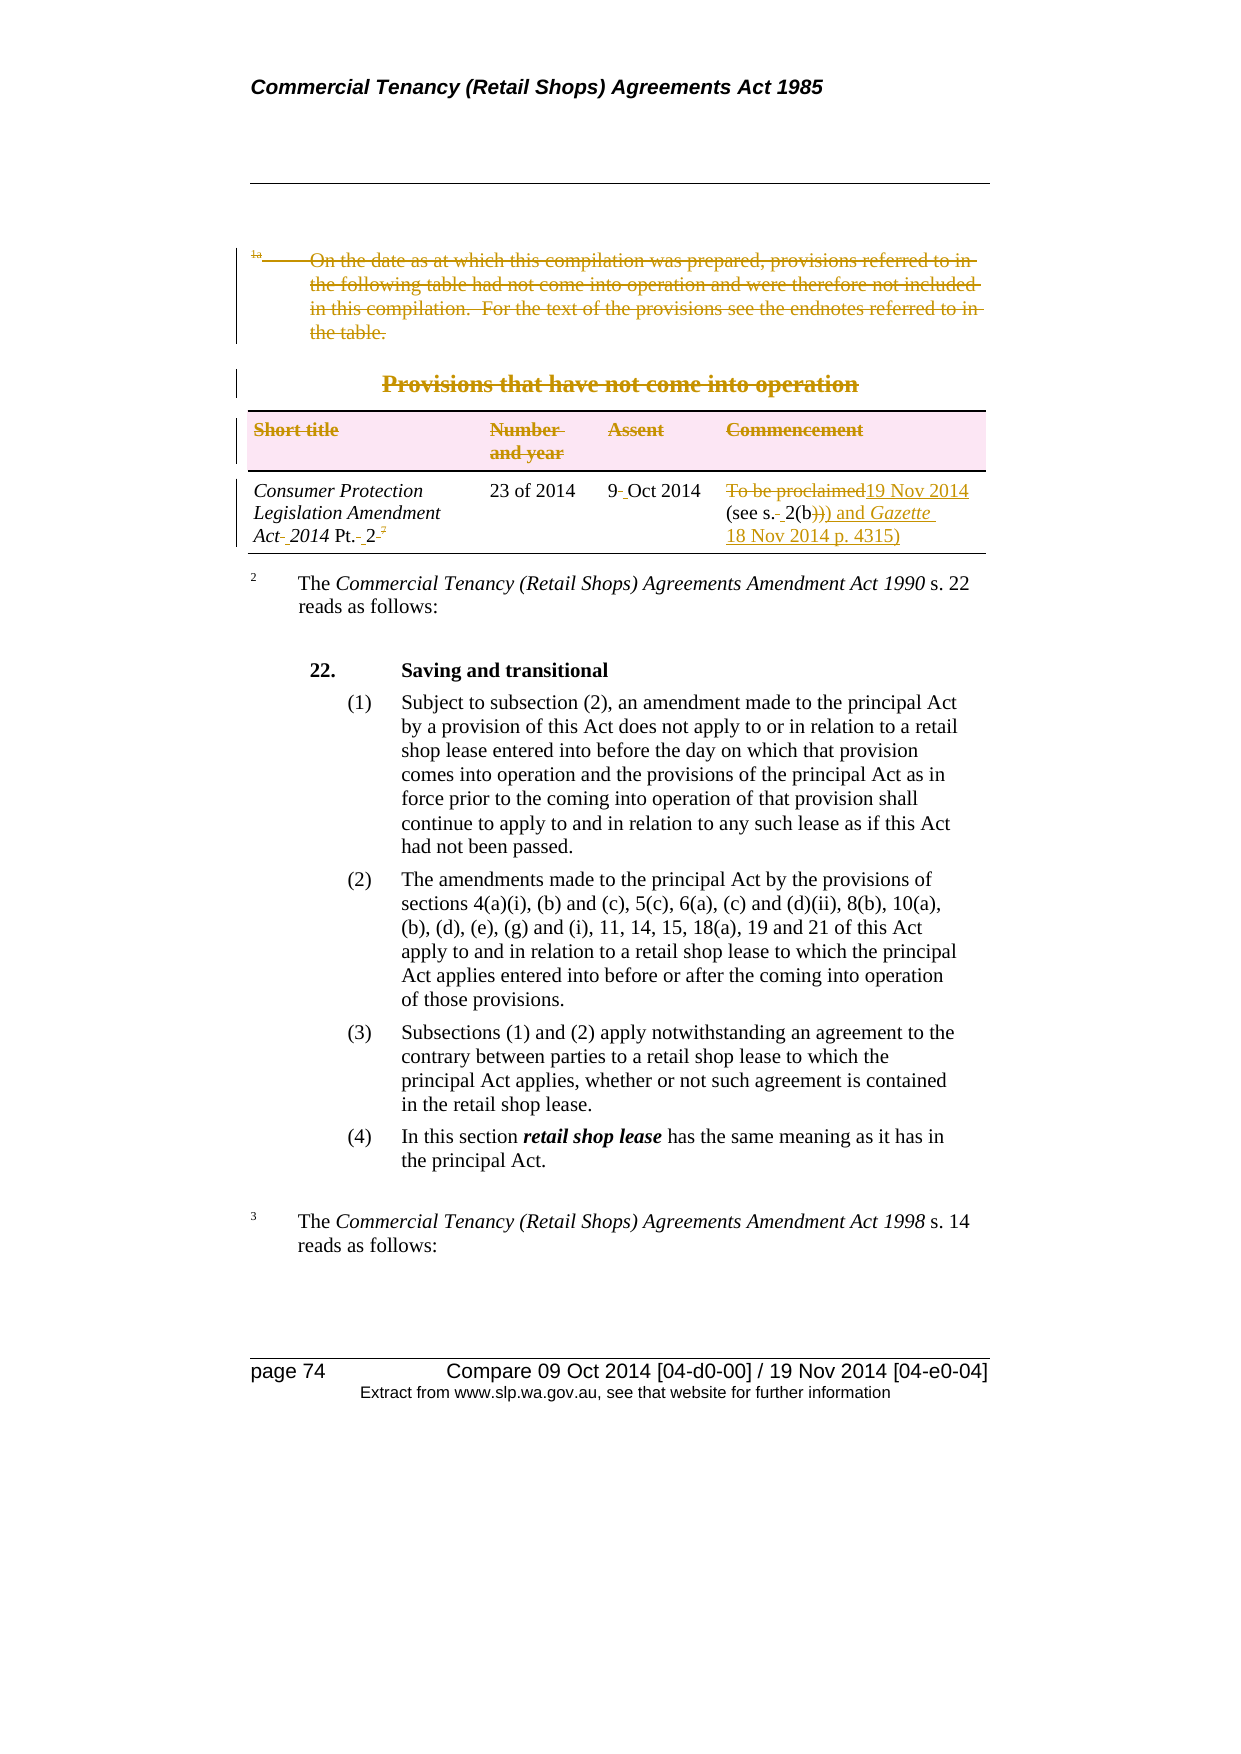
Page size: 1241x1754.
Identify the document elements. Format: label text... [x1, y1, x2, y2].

table_cell 23 of 2014 [484, 472, 602, 553]
table_cell 9Oct 2014 [602, 472, 720, 553]
table_cell (see s.2(b [720, 472, 986, 553]
text (1) Subject to subsection (2), an amendment made to the principal Act by a provision of this Act does not apply to or in relation to a retail shop lease entered into before the day on which that provision comes into operation and the provisions of the principal Act as in force prior to the coming into operation of that provision shall continue to apply to and in relation to any such lease as if this Act had not been passed. [312, 690, 960, 858]
text 3 The Commercial Tenancy (Retail Shops) Agreements Amendment Act 1998 s. 14 reads as follows: [250, 1209, 990, 1257]
text (3) Subsections (1) and (2) apply notwithstanding an agreement to the contrary between parties to a retail shop lease to which the principal Act applies, whether or not such agreement is contained in the retail shop lease. [312, 1019, 960, 1116]
text (4) In this section retail shop lease has the same meaning as it has in the principal Act. [312, 1124, 960, 1172]
subtitle 22. Saving and transitional [309, 658, 960, 682]
table_cell Consumer Protection Legislation Amendment Act2014 Pt.2 [248, 472, 484, 553]
text 2 The Commercial Tenancy (Retail Shops) Agreements Amendment Act 1990 s. 22 reads as follows: [250, 570, 990, 618]
text (2) The amendments made to the principal Act by the provisions of sections 4(a)(i), (b) and (c), 5(c), 6(a), (c) and (d)(ii), 8(b), 10(a), (b), (d), (e), (g) and (i), 11, 14, 15, 18(a), 19 and 21 of this Act apply to and in relation to a retail shop lease to which the principal Act applies entered into before or after the coming into operation of those provisions. [312, 867, 960, 1011]
